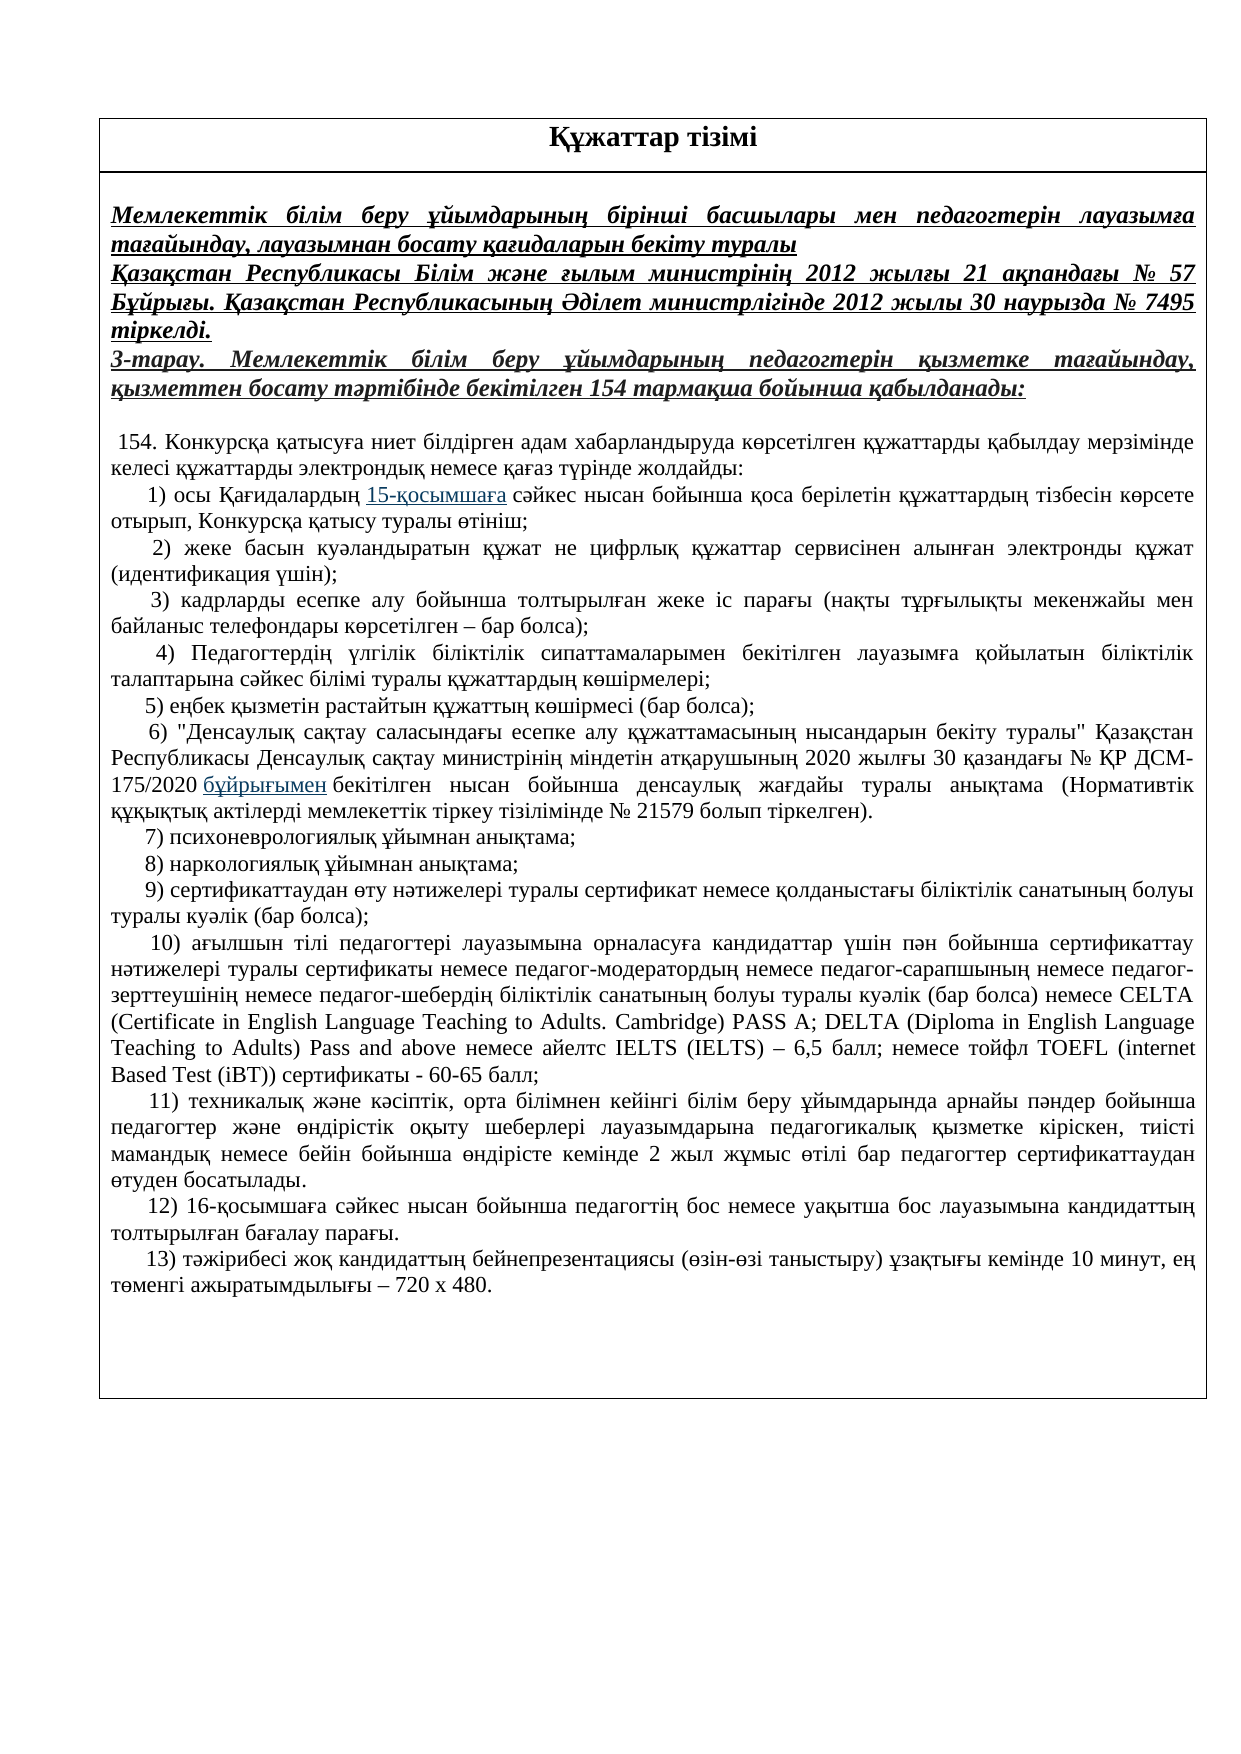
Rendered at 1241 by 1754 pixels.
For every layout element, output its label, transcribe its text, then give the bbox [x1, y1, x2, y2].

table_cell Мемлекеттік білім беру ұйымдарының бірінші басшылары мен педагогтерін лауазымға тағайындау, лауазымнан босату қағидаларын бекіту туралы Қазақстан Республикасы Білім және ғылым министрінің 2012 жылғы 21 ақпандағы № 57 Бұйрығы. Қазақстан Республикасының Әділет министрлігінде 2012 жылы 30 наурызда № 7495 тіркелді. 3-тарау. Мемлекеттік білім беру ұйымдарының педагогтерін қызметке тағайындау, қызметтен босату тәртібінде бекітілген 154 тармақша бойынша қабылданады: 154. Конкурсқа қатысуға ниет білдірген адам хабарландыруда көрсетілген құжаттарды қабылдау мерзімінде келесі құжаттарды электрондық немесе қағаз түрінде жолдайды: 1) осы Қағидалардың 15-қосымшаға сәйкес нысан бойынша қоса берілетін құжаттардың тізбесін көрсете отырып, Конкурсқа қатысу туралы өтініш; 2) жеке басын куәландыратын құжат не цифрлық құжаттар сервисінен алынған электронды құжат (идентификация үшін); 3) кадрларды есепке алу бойынша толтырылған жеке іс парағы (нақты тұрғылықты мекенжайы мен байланыс телефондары көрсетілген – бар болса); 4) Педагогтердің үлгілік біліктілік сипаттамаларымен бекітілген лауазымға қойылатын біліктілік талаптарына сәйкес білімі туралы құжаттардың көшірмелері; 5) еңбек қызметін растайтын құжаттың көшірмесі (бар болса); 6) "Денсаулық сақтау саласындағы есепке алу құжаттамасының нысандарын бекіту туралы" Қазақстан Республикасы Денсаулық сақтау министрінің міндетін атқарушының 2020 жылғы 30 қазандағы № ҚР ДСМ-175/2020 бұйрығымен бекітілген нысан бойынша денсаулық жағдайы туралы анықтама (Нормативтік құқықтық актілерді мемлекеттік тіркеу тізілімінде № 21579 болып тіркелген). 7) психоневрологиялық ұйымнан анықтама; 8) наркологиялық ұйымнан анықтама; 9) сертификаттаудан өту нәтижелері туралы сертификат немесе қолданыстағы біліктілік санатының болуы туралы куәлік (бар болса); 10) ағылшын тілі педагогтері лауазымына орналасуға кандидаттар үшін пән бойынша сертификаттау нәтижелері туралы сертификаты немесе педагог-модератордың немесе педагог-сарапшының немесе педагог-зерттеушінің немесе педагог-шебердің біліктілік санатының болуы туралы куәлік (бар болса) немесе CELTA (Certificate in English Language Teaching to Adults. Cambridge) PASS A; DELTA (Diploma in English Language Teaching to Adults) Pass and above немесе айелтс IELTS (IELTS) – 6,5 балл; немесе тойфл TOEFL (іnternet Based Test (іBT)) сертификаты - 60-65 балл; 11) техникалық және кәсіптік, орта білімнен кейінгі білім беру ұйымдарында арнайы пәндер бойынша педагогтер және өндірістік оқыту шеберлері лауазымдарына педагогикалық қызметке кіріскен, тиісті мамандық немесе бейін бойынша өндірісте кемінде 2 жыл жұмыс өтілі бар педагогтер сертификаттаудан өтуден босатылады. 12) 16-қосымшаға сәйкес нысан бойынша педагогтің бос немесе уақытша бос лауазымына кандидаттың толтырылған бағалау парағы. 13) тәжірибесі жоқ кандидаттың бейнепрезентациясы (өзін-өзі таныстыру) ұзақтығы кемінде 10 минут, ең төменгі ажыратымдылығы – 720 x 480. [100, 173, 1206, 1397]
table_header Құжаттар тізімі [100, 119, 1206, 171]
